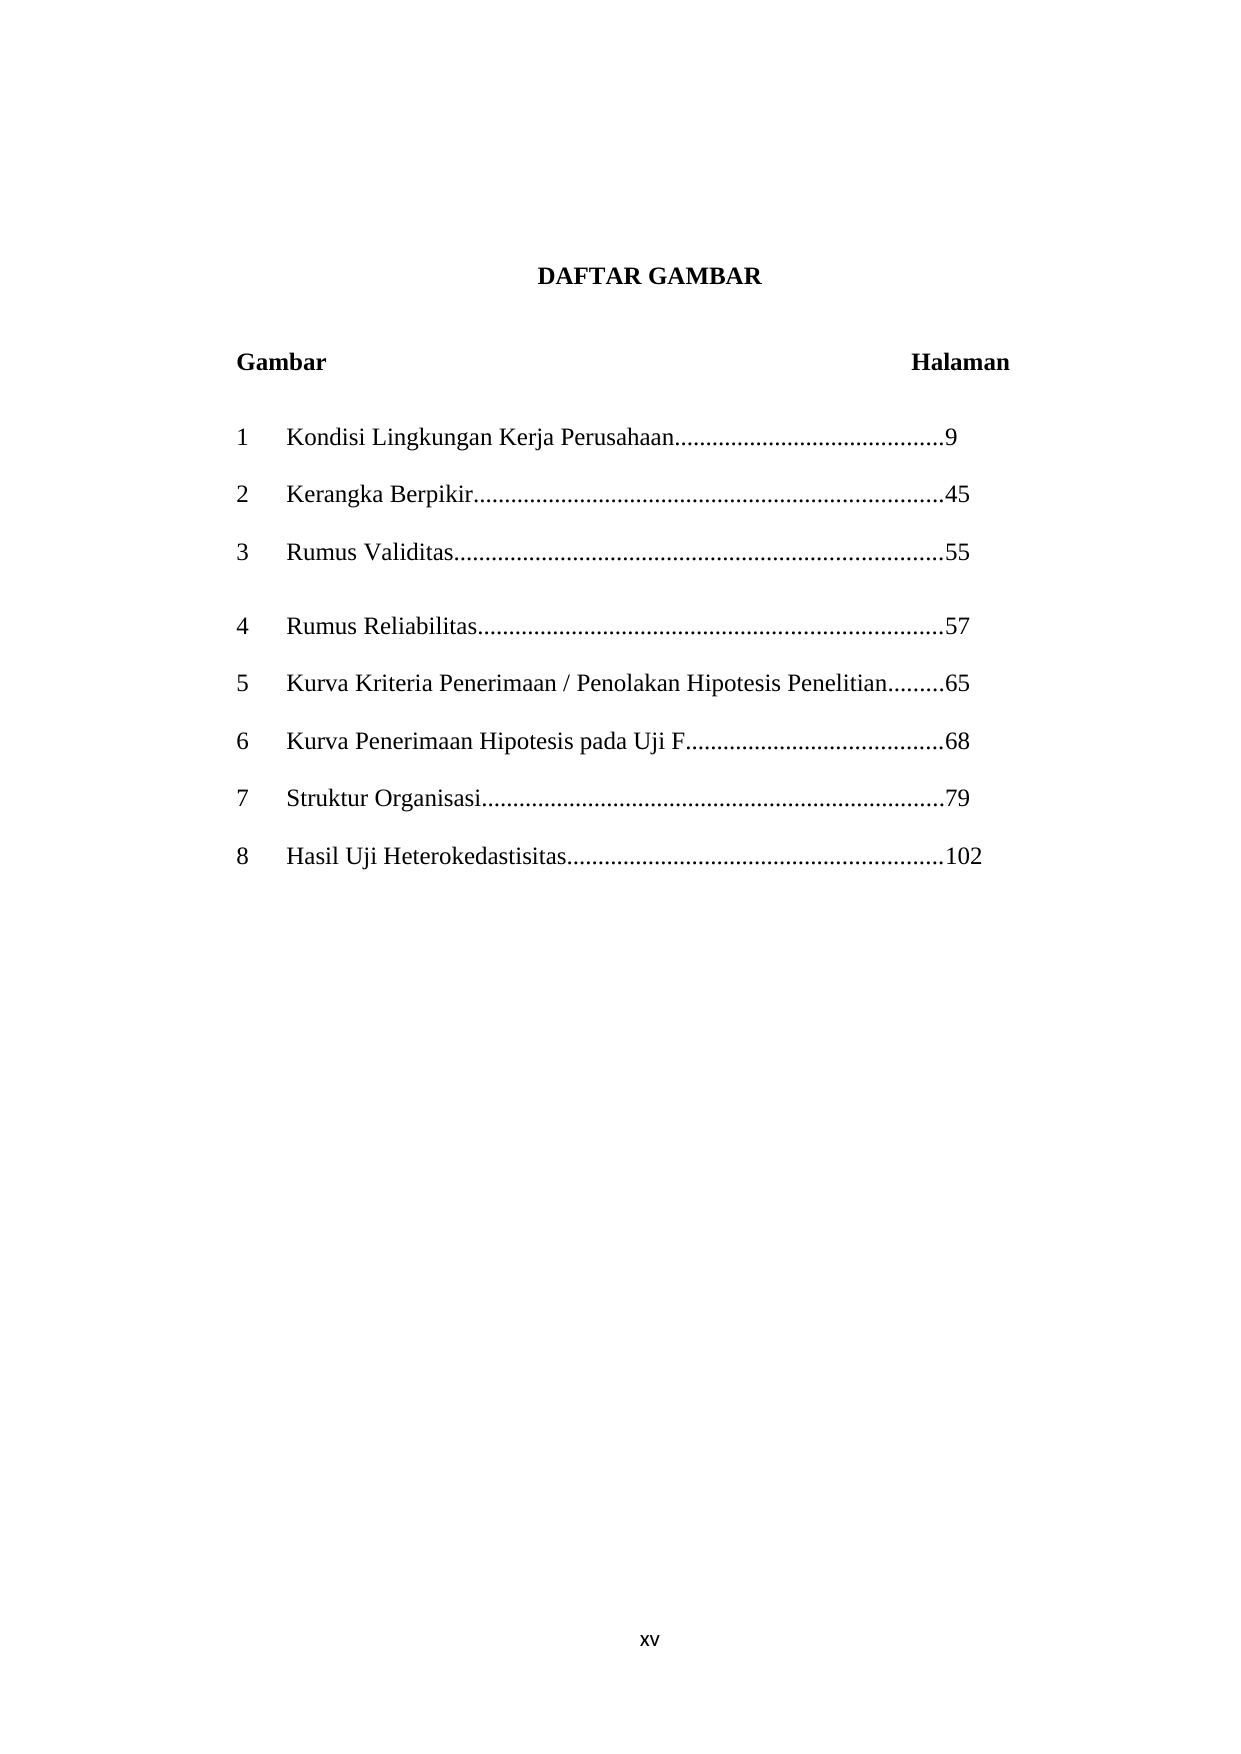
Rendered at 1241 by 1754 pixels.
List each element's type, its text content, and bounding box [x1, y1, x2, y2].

text Gambar Halaman [236, 347, 1063, 376]
text DAFTAR GAMBAR [236, 261, 1063, 290]
text 1 Kondisi Lingkungan Kerja Perusahaan 9 2 Kerangka Berpikir 45 3 Rumus Validitas 55 [236, 422, 1063, 565]
text 4 Rumus Reliabilitas 57 5 Kurva Kriteria Penerimaan / Penolakan Hipotesis Penelitian 65 6 Kurva Penerimaan Hipotesis pada Uji F 68 7 Struktur Organisasi 79 8 Hasil Uji Heterokedastisitas 102 [236, 611, 1063, 869]
